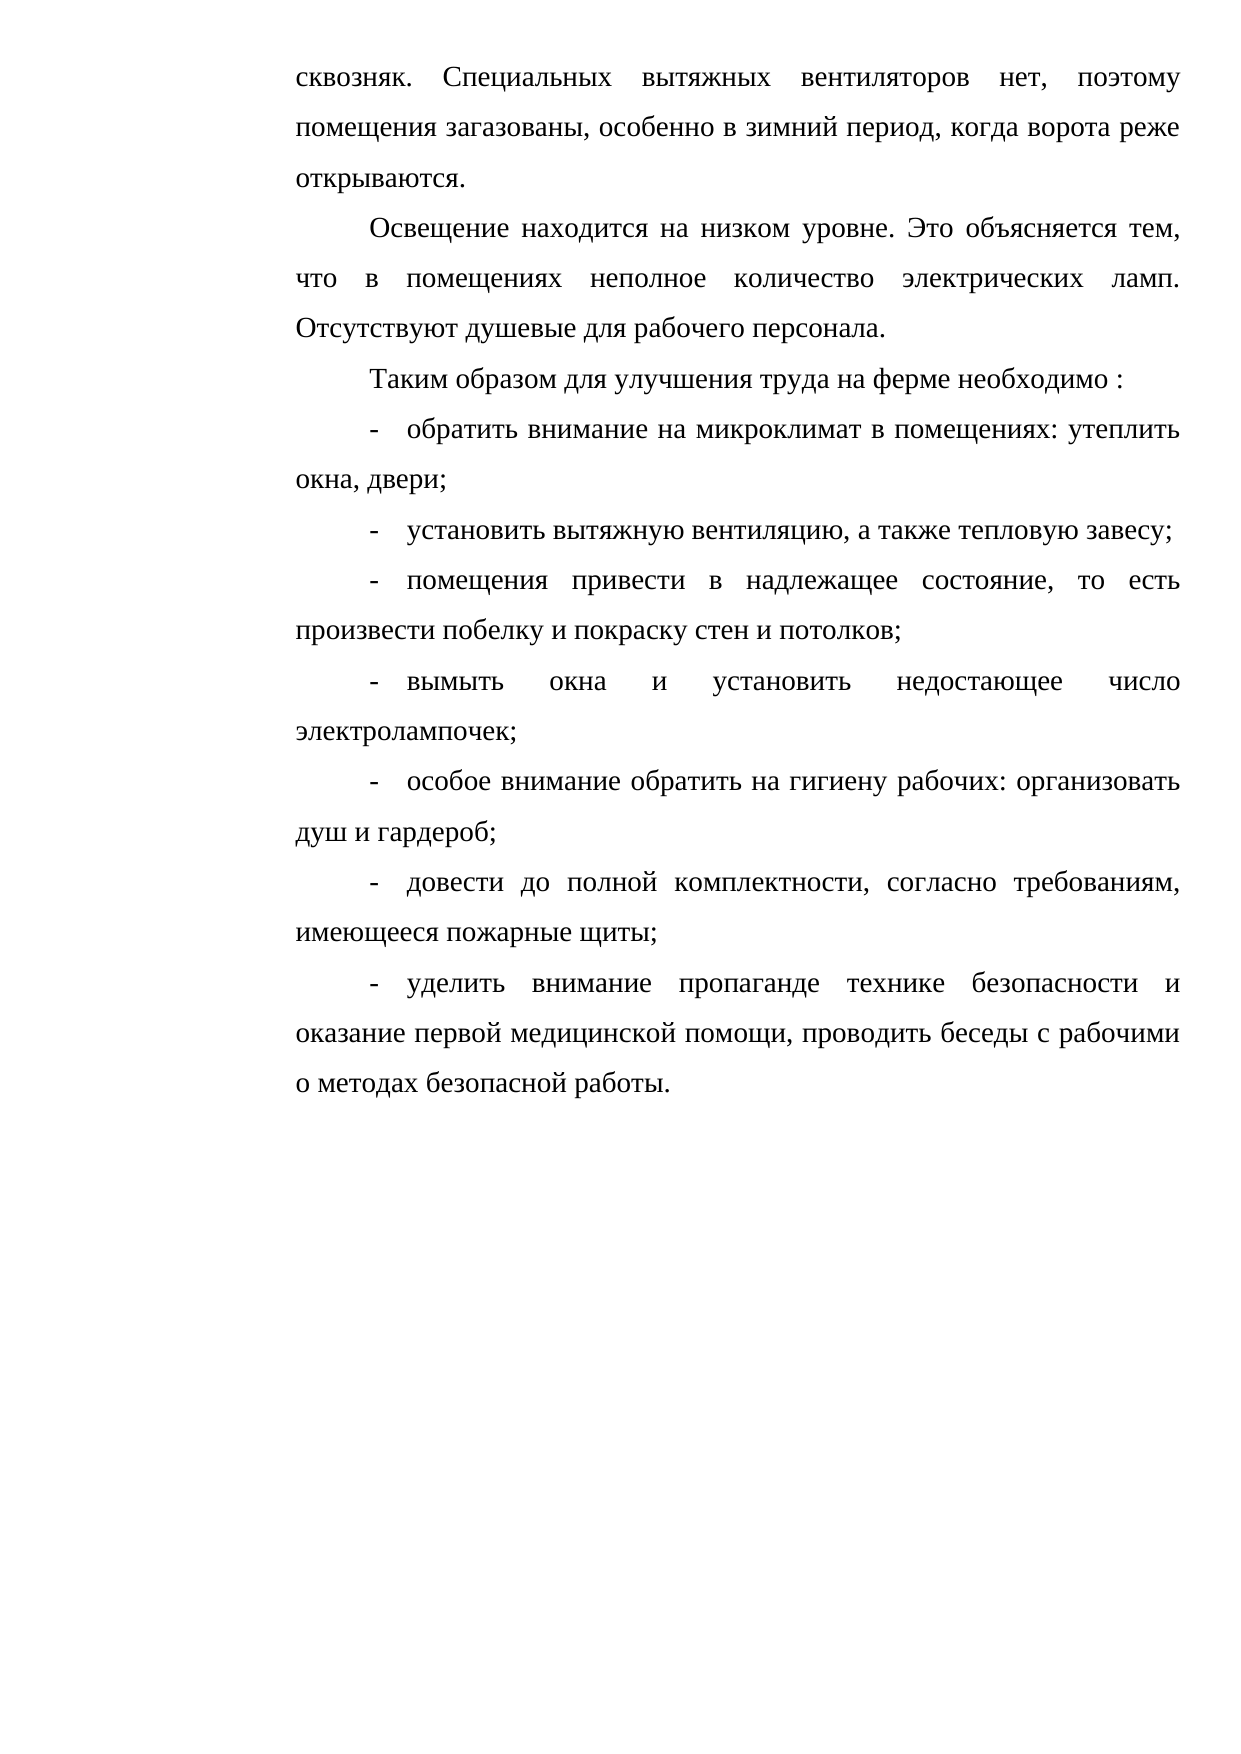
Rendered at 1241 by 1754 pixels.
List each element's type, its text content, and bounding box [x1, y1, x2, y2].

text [295, 59, 1181, 193]
list уделить внимание пропаганде технике безопасности и оказание первой медицинской помощи, проводить беседы с рабочими о методах безопасной работы. [295, 965, 1181, 1099]
list особое внимание обратить на гигиену рабочих: организовать душ и гардероб; [295, 763, 1181, 847]
list обратить внимание на микроклимат в помещениях: утеплить окна, двери; [295, 411, 1181, 495]
text Таким образом для улучшения труда на ферме необходимо : [295, 361, 1181, 394]
text Освещение находится на низком уровне. Это объясняется тем, что в помещениях неполное количество электрических ламп. Отсутствуют душевые для рабочего персонала. [295, 210, 1181, 344]
list установить вытяжную вентиляцию, а также тепловую завесу; [295, 512, 1181, 545]
list довести до полной комплектности, согласно требованиям, имеющееся пожарные щиты; [295, 864, 1181, 948]
list вымыть окна и установить недостающее число электролампочек; [295, 663, 1181, 747]
list помещения привести в надлежащее состояние, то есть произвести побелку и покраску стен и потолков; [295, 562, 1181, 646]
